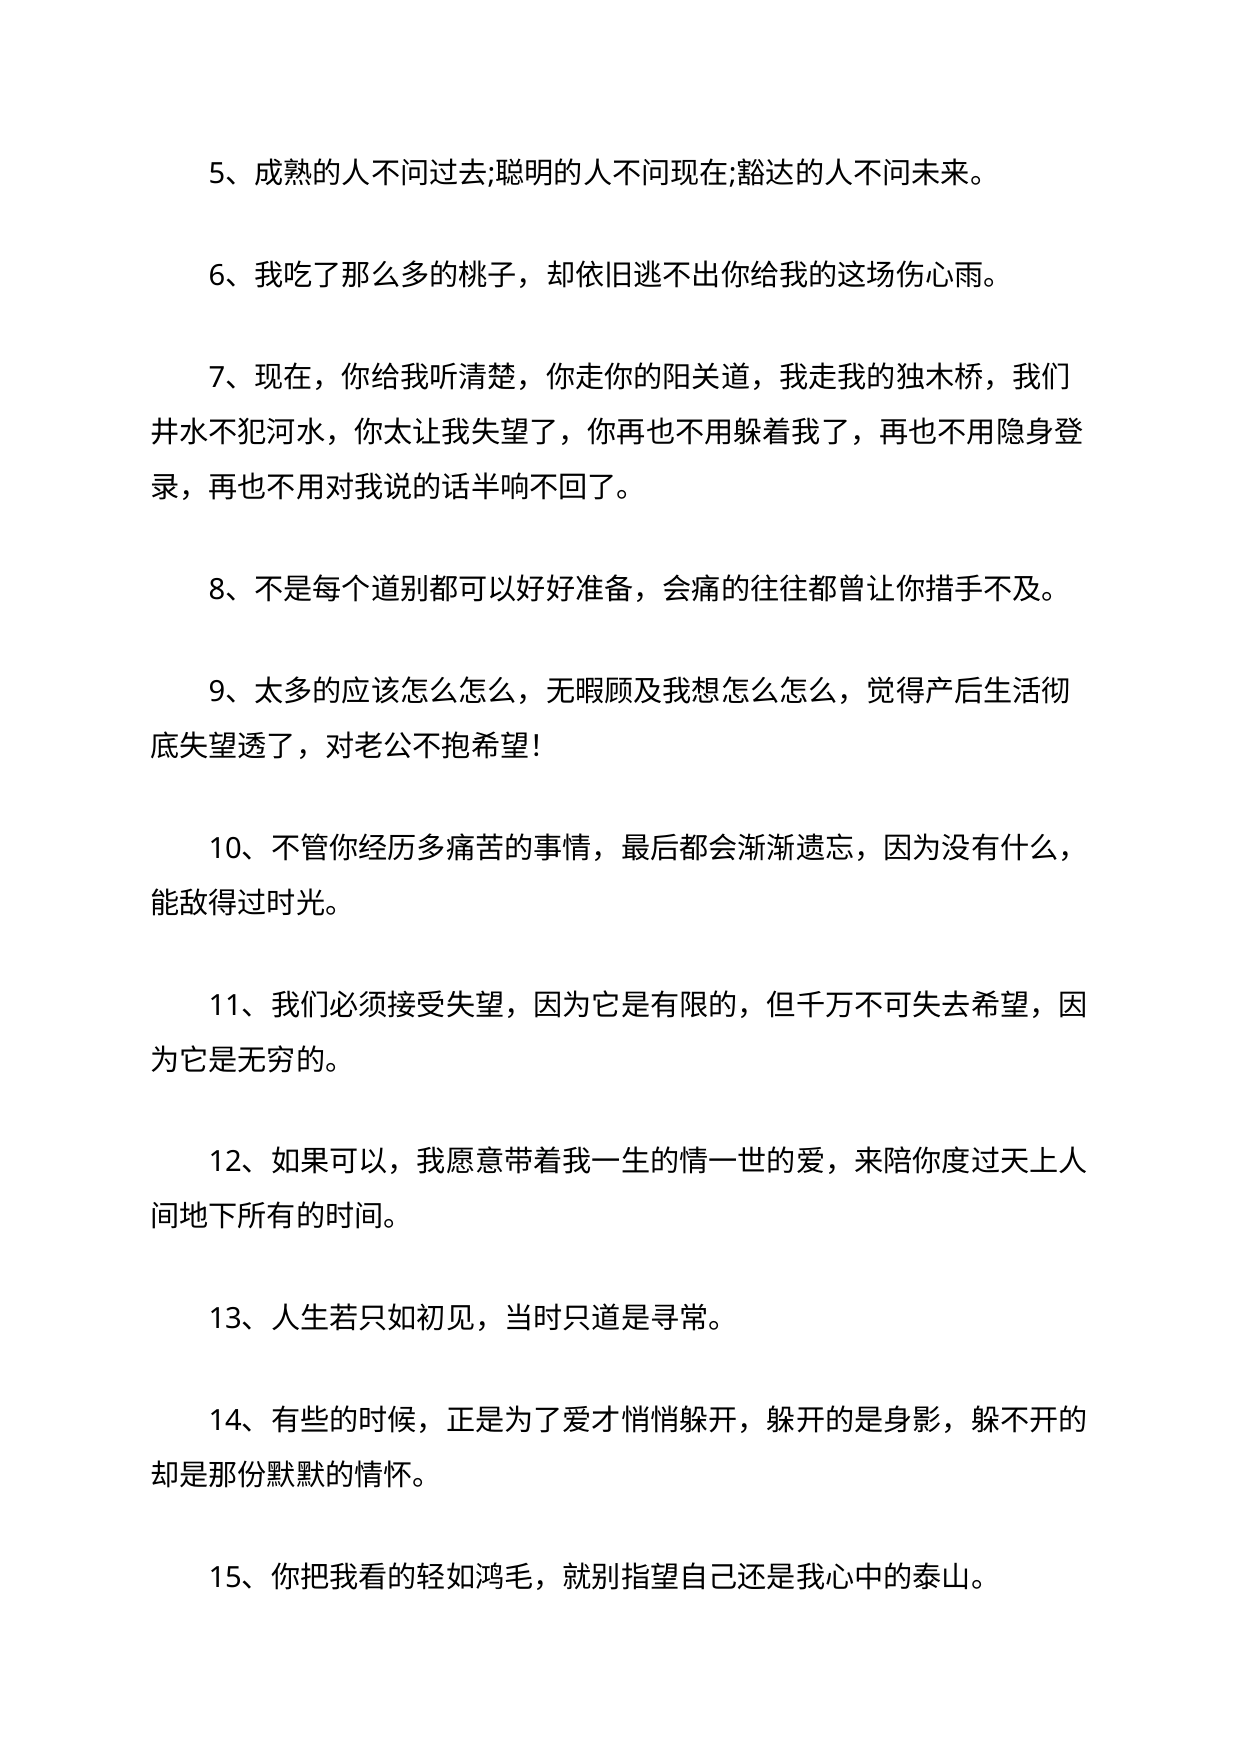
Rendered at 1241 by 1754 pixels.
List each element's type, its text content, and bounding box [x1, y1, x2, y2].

text 13、人生若只如初见，当时只道是寻常。 [150, 1295, 1090, 1337]
text 5、成熟的人不问过去;聪明的人不问现在;豁达的人不问未来。 [150, 150, 1090, 192]
text 8、不是每个道别都可以好好准备，会痛的往往都曾让你措手不及。 [150, 566, 1090, 608]
text 14、有些的时候，正是为了爱才悄悄躲开，躲开的是身影，躲不开的却是那份默默的情怀。 [150, 1397, 1090, 1494]
text 10、不管你经历多痛苦的事情，最后都会渐渐遗忘，因为没有什么，能敌得过时光。 [150, 824, 1090, 922]
text 9、太多的应该怎么怎么，无暇顾及我想怎么怎么，觉得产后生活彻底失望透了，对老公不抱希望！ [150, 668, 1090, 765]
text 11、我们必须接受失望，因为它是有限的，但千万不可失去希望，因为它是无穷的。 [150, 981, 1090, 1078]
text 12、如果可以，我愿意带着我一生的情一世的爱，来陪你度过天上人间地下所有的时间。 [150, 1138, 1090, 1235]
text 15、你把我看的轻如鸿毛，就别指望自己还是我心中的泰山。 [150, 1553, 1090, 1596]
text 7、现在，你给我听清楚，你走你的阳关道，我走我的独木桥，我们井水不犯河水，你太让我失望了，你再也不用躲着我了，再也不用隐身登录，再也不用对我说的话半响不回了。 [150, 354, 1090, 506]
text 6、我吃了那么多的桃子，却依旧逃不出你给我的这场伤心雨。 [150, 252, 1090, 294]
